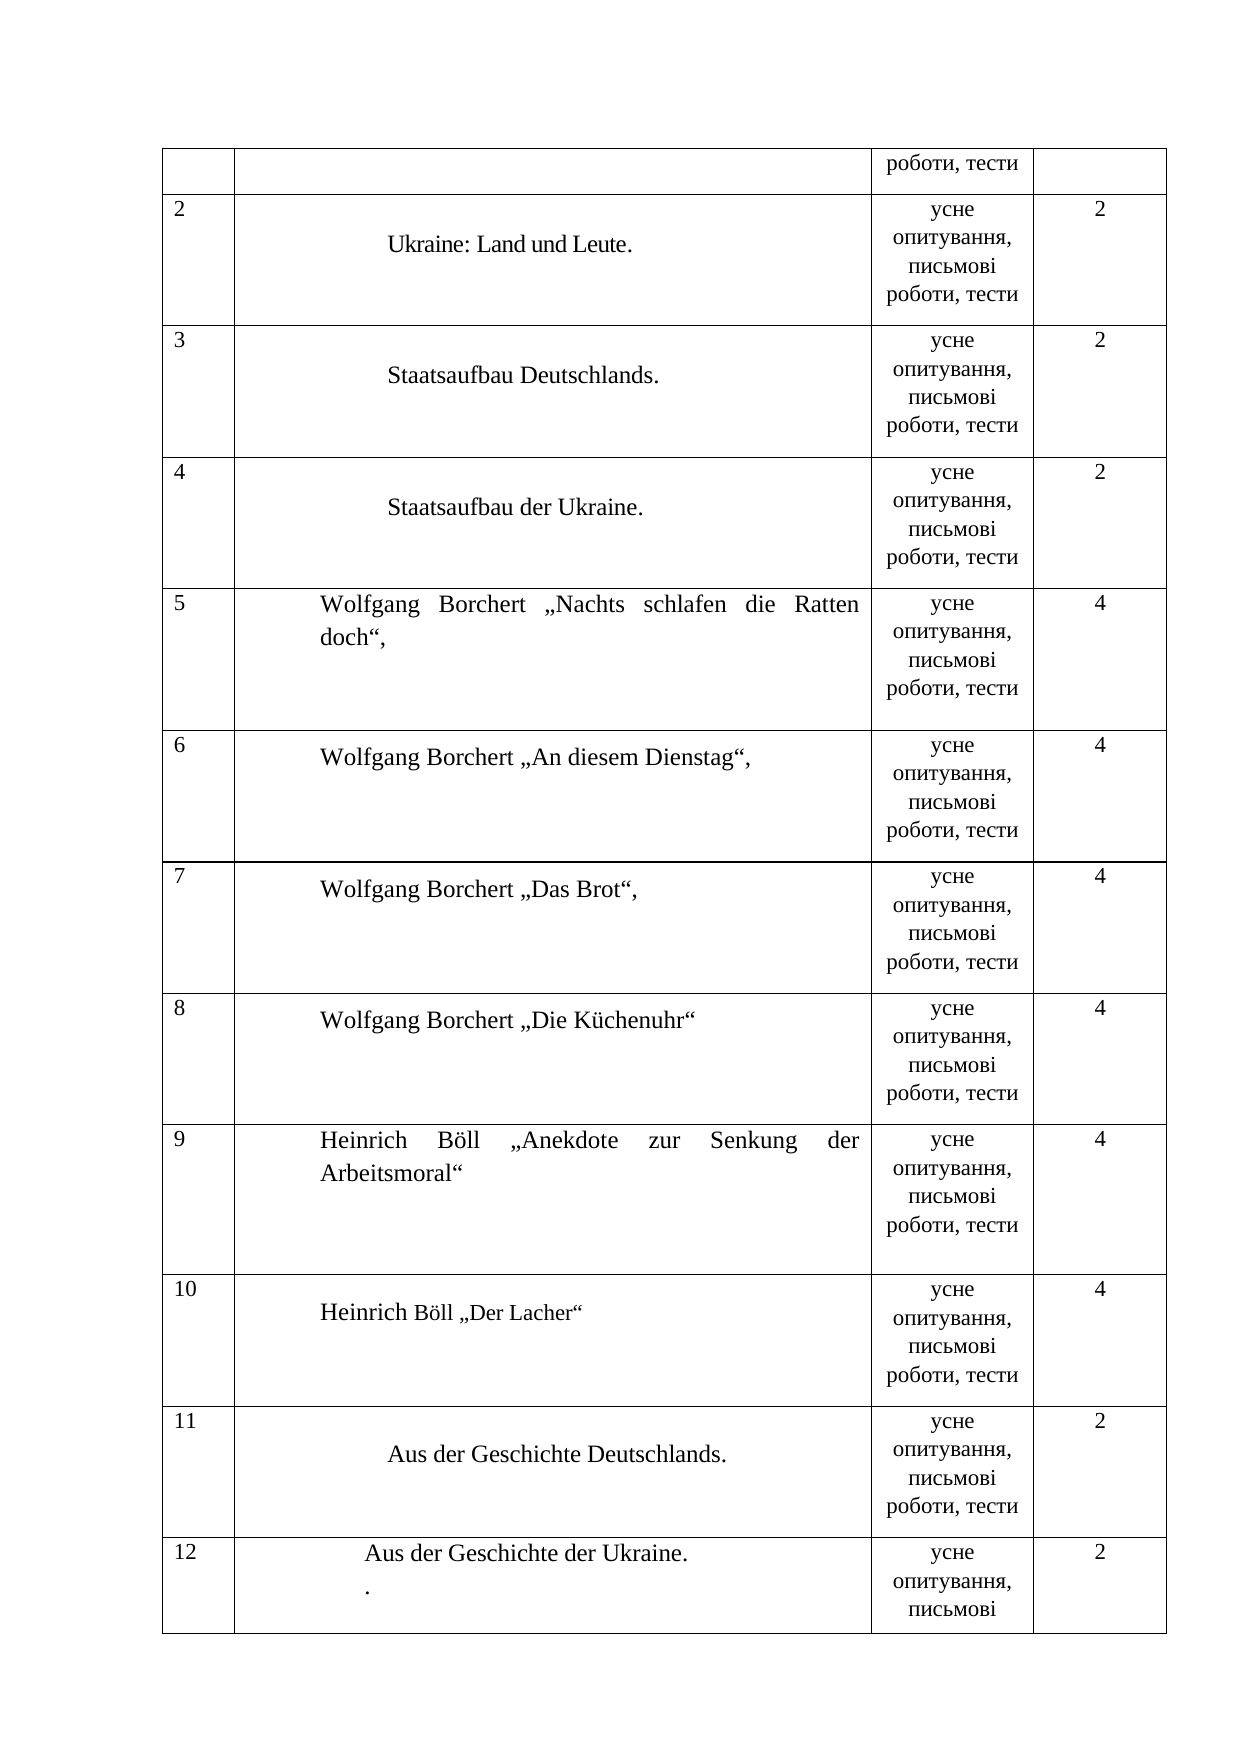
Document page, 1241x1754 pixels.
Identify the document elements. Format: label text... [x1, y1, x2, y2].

table_cell 4 [1034, 863, 1166, 993]
table_cell Wolfgang Borchert „Die Küchenuhr“ [235, 994, 871, 1124]
table_cell 2 [1034, 1538, 1166, 1633]
table_cell Wolfgang Borchert „An diesem Dienstag“, [235, 731, 871, 861]
table_cell Wolfgang Borchert „Nachts schlafen die Ratten doch“, [235, 589, 871, 730]
table_cell 2 [1034, 458, 1166, 588]
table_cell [235, 1538, 871, 1633]
table_cell 4 [1034, 1275, 1166, 1406]
table_cell Heinrich Böll „Der Lacher“ [235, 1275, 871, 1406]
table_cell 4 [1034, 994, 1166, 1124]
table_cell усне опитування, письмові роботи, тести [872, 863, 1033, 993]
table_cell І [163, 149, 234, 194]
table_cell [872, 1538, 1033, 1633]
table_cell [235, 149, 871, 194]
table_cell 6 [163, 731, 234, 861]
table_cell усне опитування, письмові роботи, тести [872, 589, 1033, 730]
table_cell усне опитування, письмові роботи, тести [872, 994, 1033, 1124]
table_cell 4 [1034, 589, 1166, 730]
table_cell 4 [1034, 731, 1166, 861]
table_cell Ukraine: Land und Leute. [235, 195, 871, 325]
table_cell Heinrich Böll „Anekdote zur Senkung der Arbeitsmoral“ [235, 1125, 871, 1274]
table_cell 4 [163, 458, 234, 588]
table_cell 2 [163, 195, 234, 325]
table_cell 9 [163, 1125, 234, 1274]
table_cell 11 [163, 1407, 234, 1537]
table_cell Staatsaufbau Deutschlands. [235, 326, 871, 457]
table_cell 2 [1034, 195, 1166, 325]
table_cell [872, 149, 1033, 194]
table_cell усне опитування, письмові роботи, тести [872, 1407, 1033, 1537]
table_cell 2 [1034, 149, 1166, 194]
table_cell 12 [163, 1538, 234, 1633]
table_cell 2 [1034, 1407, 1166, 1537]
table_cell Aus der Geschichte Deutschlands. [235, 1407, 871, 1537]
table_cell 5 [163, 589, 234, 730]
table_cell 8 [163, 994, 234, 1124]
table_cell усне опитування, письмові роботи, тести [872, 1275, 1033, 1406]
table_cell усне опитування, письмові роботи, тести [872, 1125, 1033, 1274]
table_cell 2 [1034, 326, 1166, 457]
table_cell 3 [163, 326, 234, 457]
table_cell усне опитування, письмові роботи, тести [872, 326, 1033, 457]
table_cell Wolfgang Borchert „Das Brot“, [235, 863, 871, 993]
table_cell 4 [1034, 1125, 1166, 1274]
table_cell усне опитування, письмові роботи, тести [872, 458, 1033, 588]
table_cell 10 [163, 1275, 234, 1406]
table_cell 7 [163, 863, 234, 993]
table_cell усне опитування, письмові роботи, тести [872, 731, 1033, 861]
table_cell Staatsaufbau der Ukraine. [235, 458, 871, 588]
table_cell усне опитування, письмові роботи, тести [872, 195, 1033, 325]
